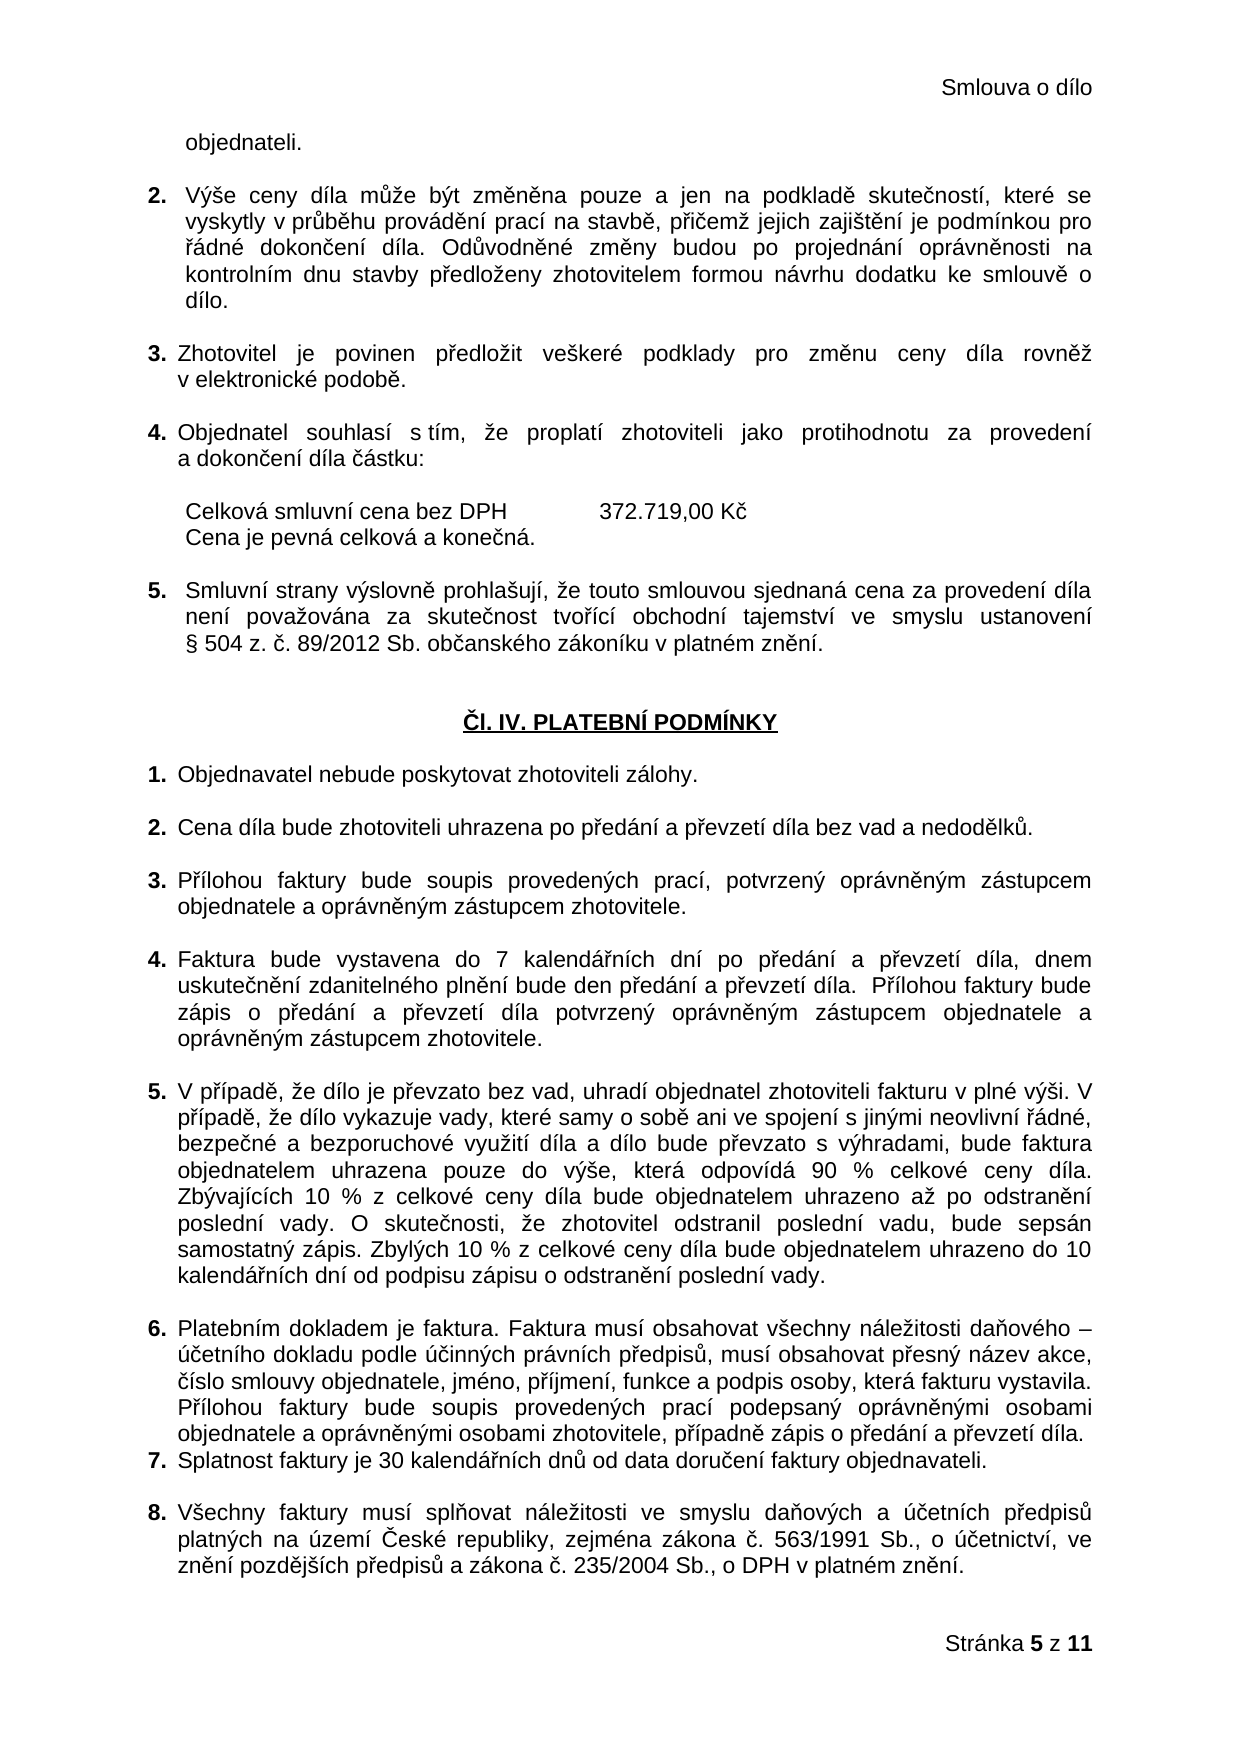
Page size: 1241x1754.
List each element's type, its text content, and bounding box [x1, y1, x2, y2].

text Cena je pevná celková a konečná. [148, 524, 1092, 551]
list Všechny faktury musí splňovat náležitosti ve smyslu daňových a účetních předpisů platných na území České republiky, zejména zákona č. 563/1991 Sb., o účetnictví, ve znění pozdějších předpisů a zákona č. 235/2004 Sb., o DPH v platném znění. [148, 1499, 1092, 1578]
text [185, 129, 1092, 155]
text Čl. IV. PLATEBNÍ PODMÍNKY [148, 709, 1092, 735]
list Smluvní strany výslovně prohlašují, že touto smlouvou sjednaná cena za provedení díla není považována za skutečnost tvořící obchodní tajemství ve smyslu ustanovení § 504 z. č. 89/2012 Sb. občanského zákoníku v platném znění. [148, 577, 1092, 656]
list Platebním dokladem je faktura. Faktura musí obsahovat všechny náležitosti daňového – účetního dokladu podle účinných právních předpisů, musí obsahovat přesný název akce, číslo smlouvy objednatele, jméno, příjmení, funkce a podpis osoby, která fakturu vystavila. Přílohou faktury bude soupis provedených prací podepsaný oprávněnými osobami objednatele a oprávněnými osobami zhotovitele, případně zápis o předání a převzetí díla. [148, 1315, 1092, 1447]
list Přílohou faktury bude soupis provedených prací, potvrzený oprávněným zástupcem objednatele a oprávněným zástupcem zhotovitele. [148, 867, 1092, 919]
list Objednavatel nebude poskytovat zhotoviteli zálohy. [148, 761, 1092, 788]
list V případě, že dílo je převzato bez vad, uhradí objednatel zhotoviteli fakturu v plné výši. V případě, že dílo vykazuje vady, které samy o sobě ani ve spojení s jinými neovlivní řádné, bezpečné a bezporuchové využití díla a dílo bude převzato s výhradami, bude faktura objednatelem uhrazena pouze do výše, která odpovídá 90 % celkové ceny díla. Zbývajících 10 % z celkové ceny díla bude objednatelem uhrazeno až po odstranění poslední vady. O skutečnosti, že zhotovitel odstranil poslední vadu, bude sepsán samostatný zápis. Zbylých 10 % z celkové ceny díla bude objednatelem uhrazeno do 10 kalendářních dní od podpisu zápisu o odstranění poslední vady. [148, 1078, 1092, 1288]
list Výše ceny díla může být změněna pouze a jen na podkladě skutečností, které se vyskytly v průběhu provádění prací na stavbě, přičemž jejich zajištění je podmínkou pro řádné dokončení díla. Odůvodněné změny budou po projednání oprávněnosti na kontrolním dnu stavby předloženy zhotovitelem formou návrhu dodatku ke smlouvě o dílo. [148, 182, 1092, 313]
list Objednatel souhlasí s tím, že proplatí zhotoviteli jako protihodnotu za provedení a dokončení díla částku: [148, 419, 1092, 472]
list Splatnost faktury je 30 kalendářních dnů od data doručení faktury objednavateli. [148, 1447, 1092, 1473]
list Faktura bude vystavena do 7 kalendářních dní po předání a převzetí díla, dnem uskutečnění zdanitelného plnění bude den předání a převzetí díla. Přílohou faktury bude zápis o předání a převzetí díla potvrzený oprávněným zástupcem objednatele a oprávněným zástupcem zhotovitele. [148, 946, 1092, 1051]
text Celková smluvní cena bez DPH 372.719,00 Kč [148, 498, 1092, 524]
list Cena díla bude zhotoviteli uhrazena po předání a převzetí díla bez vad a nedodělků. [148, 814, 1092, 841]
list Zhotovitel je povinen předložit veškeré podklady pro změnu ceny díla rovněž v elektronické podobě. [148, 340, 1092, 392]
